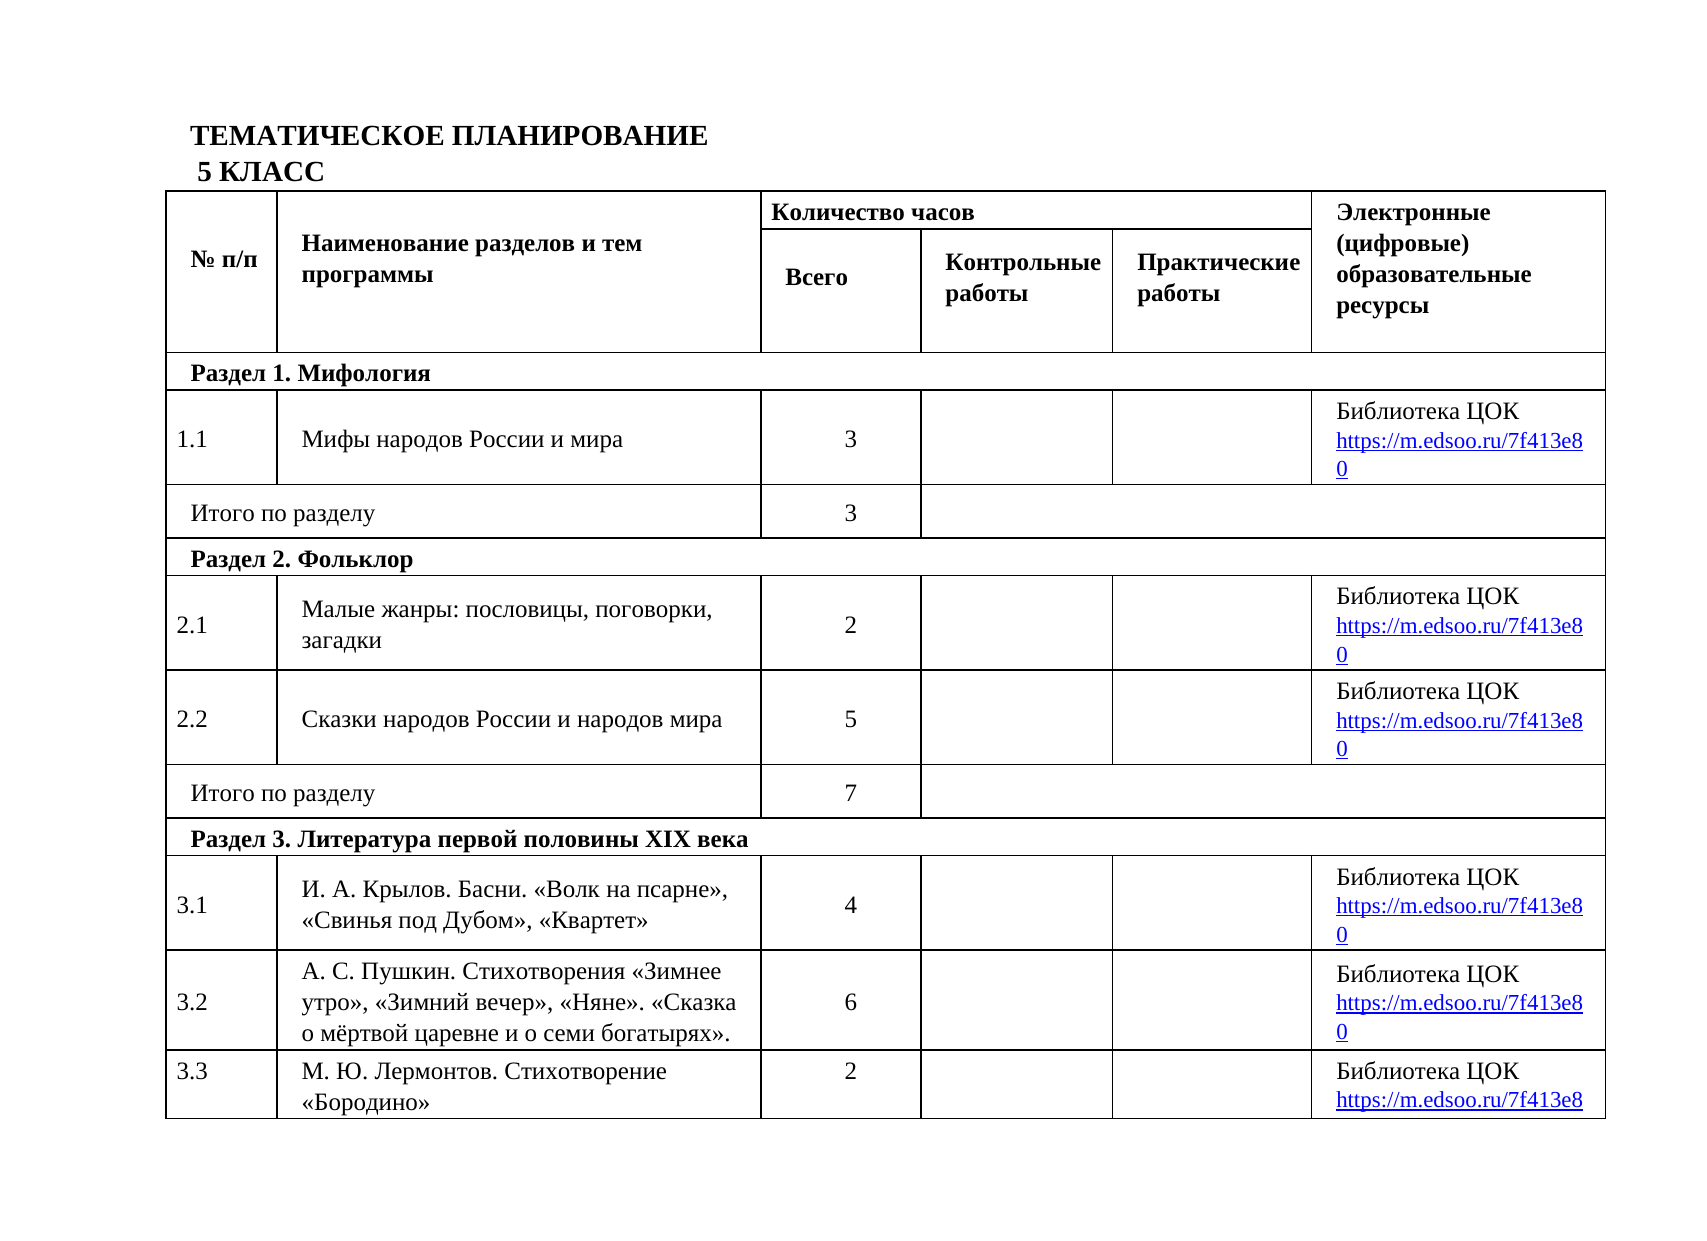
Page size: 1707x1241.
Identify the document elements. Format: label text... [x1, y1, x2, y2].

table_cell [922, 951, 1112, 1049]
table_cell И. А. Крылов. Басни. «Волк на псарне», «Свинья под Дубом», «Квартет» [278, 856, 760, 949]
table_cell 5 [762, 671, 920, 764]
table_cell [922, 765, 1605, 817]
text 5 КЛАСС [190, 154, 1618, 188]
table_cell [278, 1051, 760, 1118]
table_cell [922, 856, 1112, 949]
table_cell А. С. Пушкин. Стихотворения «Зимнее утро», «Зимний вечер», «Няне». «Сказка о мёртвой царевне и о семи богатырях». [278, 951, 760, 1049]
table_cell 1.1 [167, 391, 276, 483]
table_cell Всего [762, 230, 920, 351]
table_cell 3.2 [167, 951, 276, 1049]
table_cell 2 [762, 1051, 920, 1118]
table_cell Библиотека ЦОК https://m.edsoo.ru/7f413e80 [1312, 671, 1605, 764]
table_cell Библиотека ЦОК https://m.edsoo.ru/7f413e80 [1312, 576, 1605, 669]
table_header Электронные (цифровые) образовательные ресурсы [1312, 192, 1605, 351]
table_cell Библиотека ЦОК https://m.edsoo.ru/7f413e80 [1312, 856, 1605, 949]
table_cell [922, 485, 1605, 537]
table_cell 3.1 [167, 856, 276, 949]
table_cell Мифы народов России и мира [278, 391, 760, 483]
table_cell [922, 671, 1112, 764]
table_cell [922, 1051, 1112, 1118]
table_cell Раздел 2. Фольклор [167, 539, 1605, 575]
table_cell Контрольные работы [922, 230, 1112, 351]
table_cell Библиотека ЦОК https://m.edsoo.ru/7f413e80 [1312, 391, 1605, 483]
text ТЕМАТИЧЕСКОЕ ПЛАНИРОВАНИЕ [190, 118, 1618, 152]
table_cell [1113, 391, 1311, 483]
table_cell Итого по разделу [167, 765, 760, 817]
table_cell Сказки народов России и народов мира [278, 671, 760, 764]
table_header № п/п [167, 192, 276, 351]
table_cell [1312, 951, 1605, 1049]
table_cell 7 [762, 765, 920, 817]
table_cell Раздел 1. Мифология [167, 353, 1605, 389]
table_cell [922, 576, 1112, 669]
table_header Наименование разделов и тем программы [278, 192, 760, 351]
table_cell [1312, 1051, 1605, 1118]
table_cell [1113, 671, 1311, 764]
table_cell 2.1 [167, 576, 276, 669]
table_cell 4 [762, 856, 920, 949]
table_cell [1113, 951, 1311, 1049]
table_cell 6 [762, 951, 920, 1049]
table_cell [922, 391, 1112, 483]
table_cell 2.2 [167, 671, 276, 764]
table_header Количество часов [762, 192, 1311, 228]
table_cell [1113, 856, 1311, 949]
table_cell 2 [762, 576, 920, 669]
table_cell [1113, 1051, 1311, 1118]
table_cell [1113, 576, 1311, 669]
table_cell 3 [762, 391, 920, 483]
table_cell 3.3 [167, 1051, 276, 1118]
table_cell Практические работы [1113, 230, 1311, 351]
table_cell 3 [762, 485, 920, 537]
table_cell Итого по разделу [167, 485, 760, 537]
table_cell Малые жанры: пословицы, поговорки, загадки [278, 576, 760, 669]
table_cell Раздел 3. Литература первой половины XIX века [167, 819, 1605, 855]
